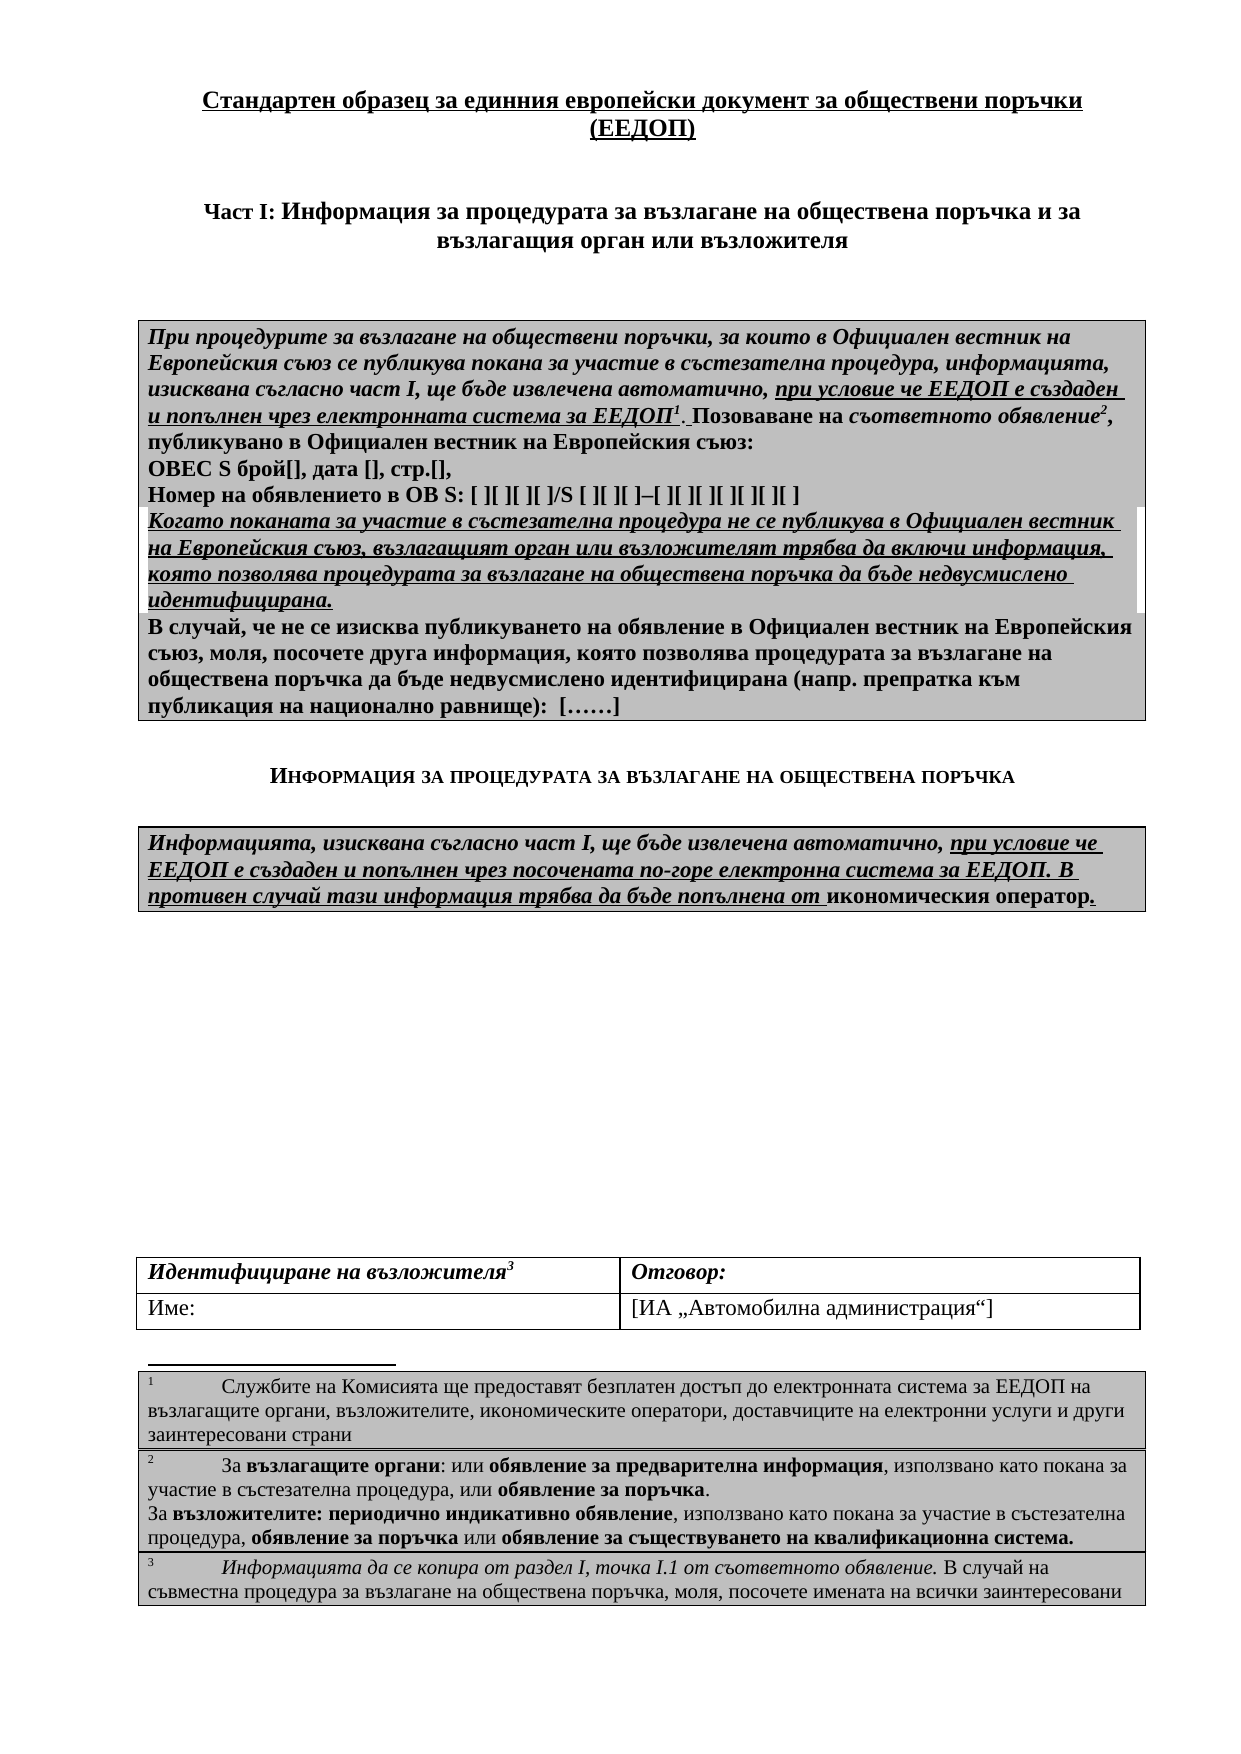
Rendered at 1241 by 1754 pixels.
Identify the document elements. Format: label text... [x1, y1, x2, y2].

text Част І: Информация за процедурата за възлагане на обществена поръчка и за възлагащия орган или възложителя [148, 196, 1137, 253]
text Стандартен образец за единния европейски документ за обществени поръчки (ЕЕДОП) [148, 85, 1137, 142]
table_header Идентифициране на възложителя [137, 1258, 619, 1293]
text Когато поканата за участие в състезателна процедура не се публикува в Официален вестник на Европейския съюз, възлагащият орган или възложителят трябва да включи информация, която позволява процедурата за възлагане на обществена поръчка да бъде недвусмислено идентифицирана. [148, 507, 1137, 609]
text Информация за процедурата за възлагане на обществена поръчка [148, 762, 1137, 789]
table_cell Име: [137, 1294, 619, 1329]
table_cell [ИА „Автомобилна администрация“] [621, 1294, 1139, 1329]
text В случай, че не се изисква публикуването на обявление в Официален вестник на Европейския съюз, моля, посочете друга информация, която позволява процедурата за възлагане на обществена поръчка да бъде недвусмислено идентифицирана (напр. препратка към публикация на национално равнище): [……] [139, 609, 1145, 720]
text При процедурите за възлагане на обществени поръчки, за които в Официален вестник на Европейския съюз се публикува покана за участие в състезателна процедура, информацията, изисквана съгласно част I, ще бъде извлечена автоматично, при условие че ЕЕДОП е създаден и попълнен чрез електронната система за ЕЕДОП. Позоваване на съответното обявление, публикувано в Официален вестник на Европейския съюз: OВEС S брой[], дата [], стр.[], Номер на обявлението в ОВ S: [ ][ ][ ][ ]/S [ ][ ][ ]–[ ][ ][ ][ ][ ][ ][ ] [139, 321, 1145, 507]
table_header Отговор: [621, 1258, 1139, 1293]
text Информацията, изисквана съгласно част I, ще бъде извлечена автоматично, при условие че ЕЕДОП е създаден и попълнен чрез посочената по-горе електронна система за ЕЕДОП. В противен случай тази информация трябва да бъде попълнена от икономическия оператор. [139, 828, 1145, 911]
